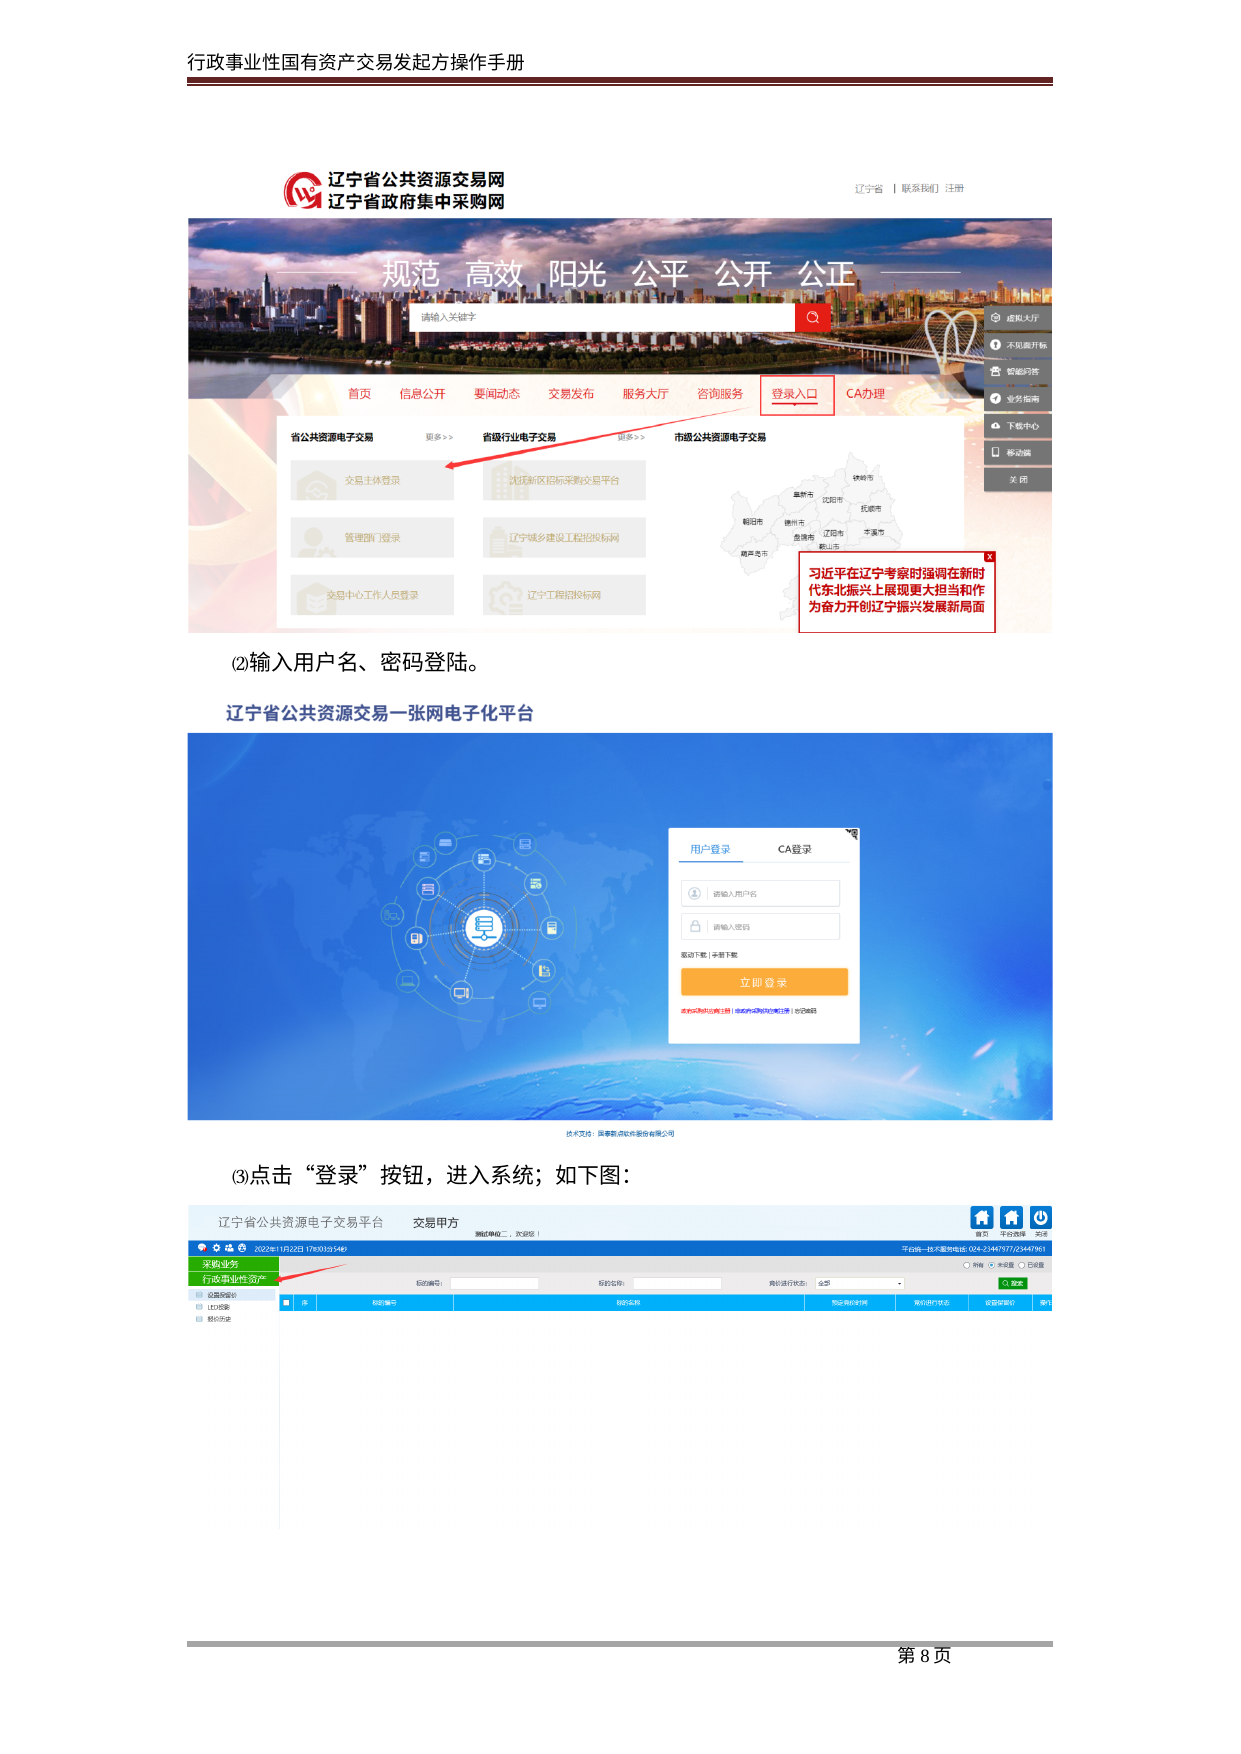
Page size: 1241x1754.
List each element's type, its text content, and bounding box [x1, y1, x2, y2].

picture [188, 1205, 1052, 1529]
picture [188, 162, 1052, 633]
list ⑵输入用户名、密码登陆。 [187, 645, 1053, 677]
list ⑶点击“登录”按钮，进入系统；如下图： [187, 1158, 1053, 1189]
picture [187, 692, 1053, 1146]
